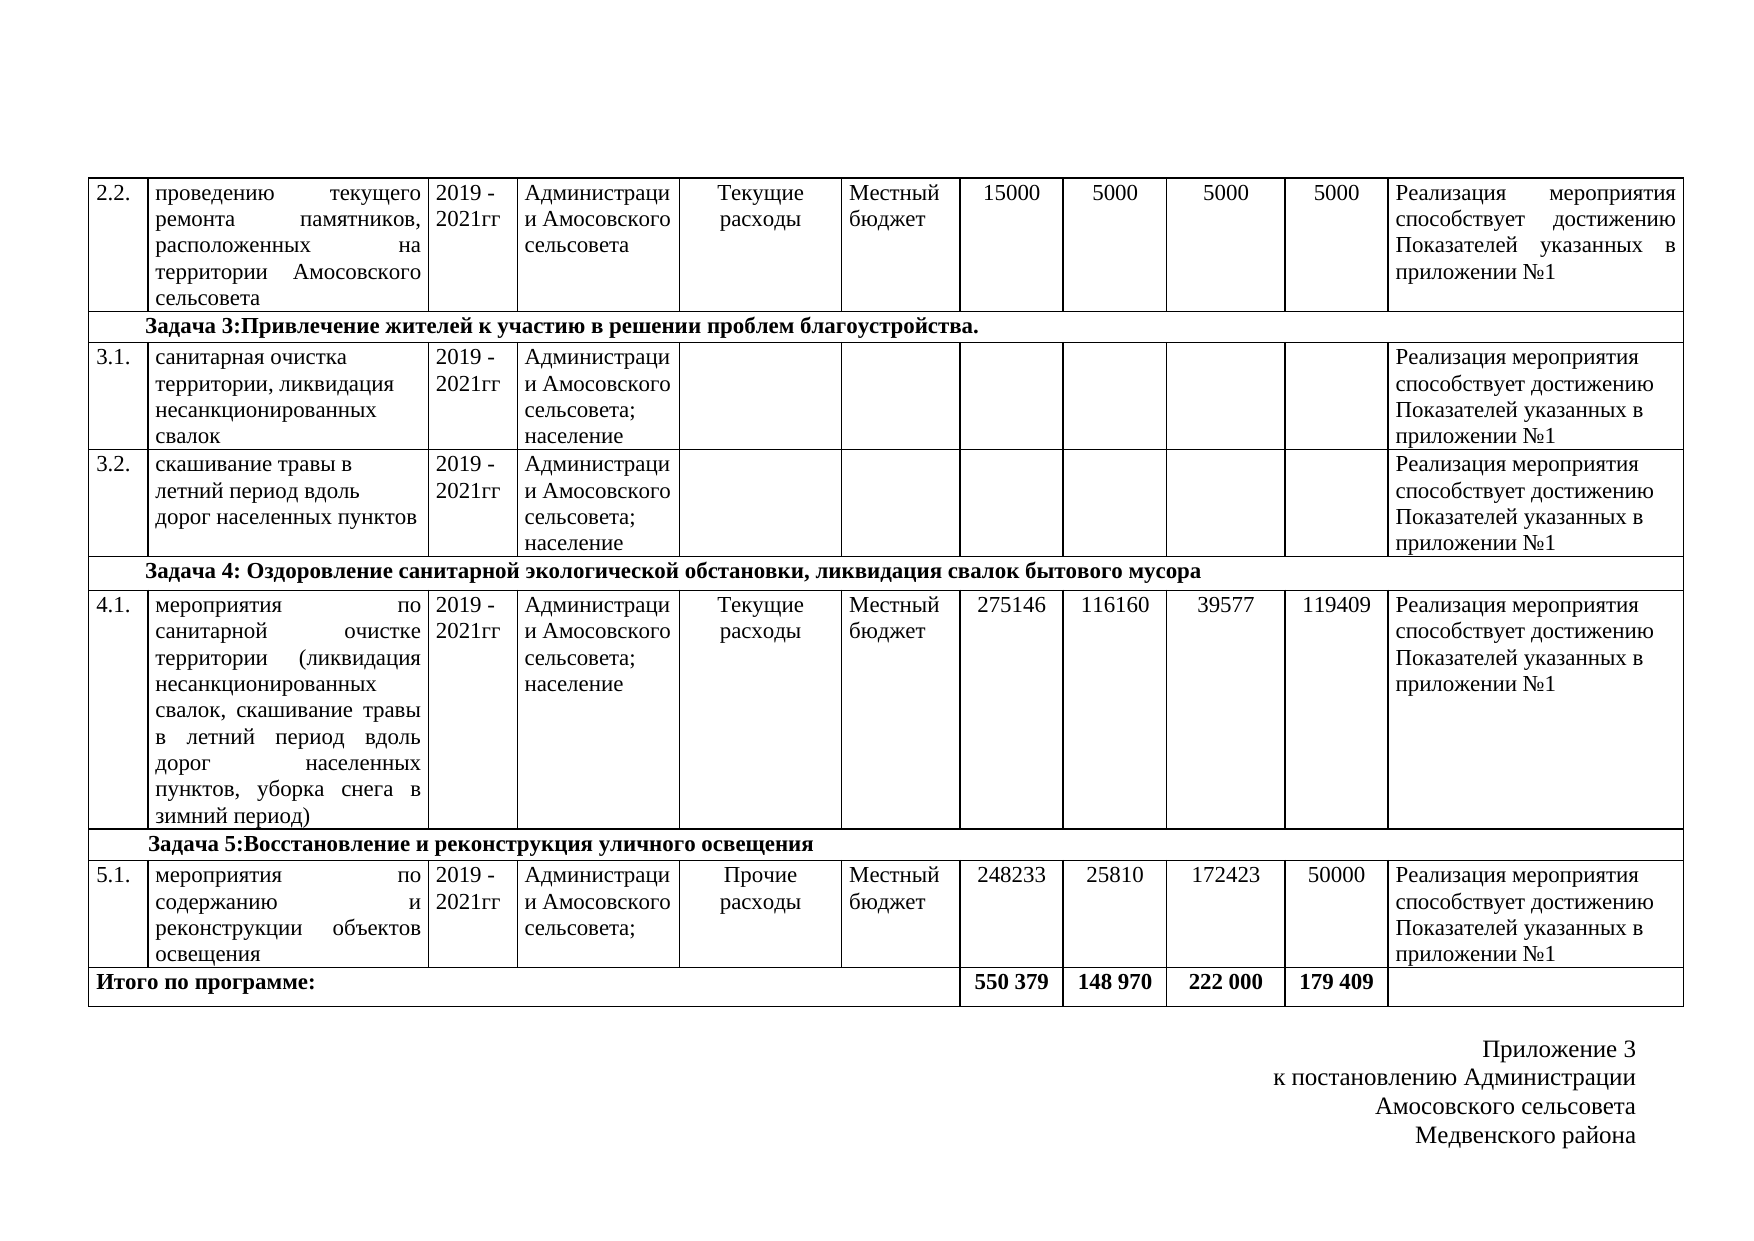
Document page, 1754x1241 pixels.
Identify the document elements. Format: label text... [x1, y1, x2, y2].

table_cell 119409 [1286, 591, 1387, 828]
table_cell 116160 [1064, 591, 1166, 828]
table_cell Местный бюджет [842, 179, 959, 311]
table_cell [1389, 968, 1683, 1006]
table_cell Реализация мероприятия способствует достижению Показателей указанных в приложении №1 [1389, 450, 1683, 556]
table_cell [680, 450, 841, 556]
table_cell Реализация мероприятия способствует достижению Показателей указанных в приложении №1 [1389, 343, 1683, 449]
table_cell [1389, 179, 1683, 311]
table_cell Местный бюджет [842, 591, 959, 828]
table_cell 5000 [1064, 179, 1166, 311]
table_cell 2019 - 2021гг [429, 861, 517, 967]
table_cell проведению текущего ремонта памятников, расположенных на территории Амосовского сельсовета [149, 179, 428, 311]
table_cell [680, 343, 841, 449]
table_cell 550 379 [961, 968, 1062, 1006]
table_cell санитарная очистка территории, ликвидация несанкционированных свалок [149, 343, 428, 449]
table_cell 4.1. [89, 591, 147, 828]
table_cell Итого по программе: [89, 968, 959, 1006]
table_cell Администрации Амосовского сельсовета; население [518, 343, 679, 449]
table_cell Реализация мероприятия способствует достижению Показателей указанных в приложении №1 [1389, 591, 1683, 828]
table_cell Задача 4: Оздоровление санитарной экологической обстановки, ликвидация свалок бытового мусора [89, 557, 1683, 589]
table_cell [961, 343, 1062, 449]
table_cell [1167, 343, 1284, 449]
table_cell 172423 [1167, 861, 1284, 967]
table_cell 275146 [961, 591, 1062, 828]
table_cell Местный бюджет [842, 861, 959, 967]
table_cell Задача 3:Привлечение жителей к участию в решении проблем благоустройства. [89, 312, 1683, 342]
table_cell [1286, 343, 1387, 449]
table_cell 50000 [1286, 861, 1387, 967]
table_cell 248233 [961, 861, 1062, 967]
table_cell [842, 343, 959, 449]
text Приложение 3 [118, 1034, 1636, 1062]
table_cell 3.2. [89, 450, 147, 556]
table_cell [961, 450, 1062, 556]
table_cell мероприятия по содержанию и реконструкции объектов освещения [149, 861, 428, 967]
table_cell Текущие расходы [680, 591, 841, 828]
table_cell Администрации Амосовского сельсовета; население [518, 450, 679, 556]
table_cell 2019 - 2021гг [429, 179, 517, 311]
table_cell 5000 [1286, 179, 1387, 311]
table_cell 2.2. [89, 179, 147, 311]
text Медвенского района [118, 1120, 1636, 1149]
table_cell 222 000 [1167, 968, 1284, 1006]
text к постановлению Администрации [118, 1062, 1636, 1091]
text Амосовского сельсовета [118, 1091, 1636, 1120]
table_cell 3.1. [89, 343, 147, 449]
table_cell 2019 - 2021гг [429, 343, 517, 449]
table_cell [518, 179, 679, 311]
table_cell [1286, 450, 1387, 556]
table_cell мероприятия по санитарной очистке территории (ликвидация несанкционированных свалок, скашивание травы в летний период вдоль дорог населенных пунктов, уборка снега в зимний период) [149, 591, 428, 828]
table_cell 15000 [961, 179, 1062, 311]
table_cell 148 970 [1064, 968, 1166, 1006]
table_cell Текущие расходы [680, 179, 841, 311]
table_cell 5000 [1167, 179, 1284, 311]
table_cell 39577 [1167, 591, 1284, 828]
table_cell Прочие расходы [680, 861, 841, 967]
table_cell Администрации Амосовского сельсовета; [518, 861, 679, 967]
table_cell Реализация мероприятия способствует достижению Показателей указанных в приложении №1 [1389, 861, 1683, 967]
table_cell 25810 [1064, 861, 1166, 967]
table_cell [1064, 343, 1166, 449]
table_cell [842, 450, 959, 556]
table_cell 2019 - 2021гг [429, 591, 517, 828]
table_cell [1064, 450, 1166, 556]
table_cell Администрации Амосовского сельсовета; население [518, 591, 679, 828]
table_cell скашивание травы в летний период вдоль дорог населенных пунктов [149, 450, 428, 556]
table_cell [1167, 450, 1284, 556]
table_cell 2019 - 2021гг [429, 450, 517, 556]
table_cell 179 409 [1286, 968, 1387, 1006]
table_cell 5.1. [89, 861, 147, 967]
table_cell Задача 5:Восстановление и реконструкция уличного освещения [89, 830, 1683, 860]
